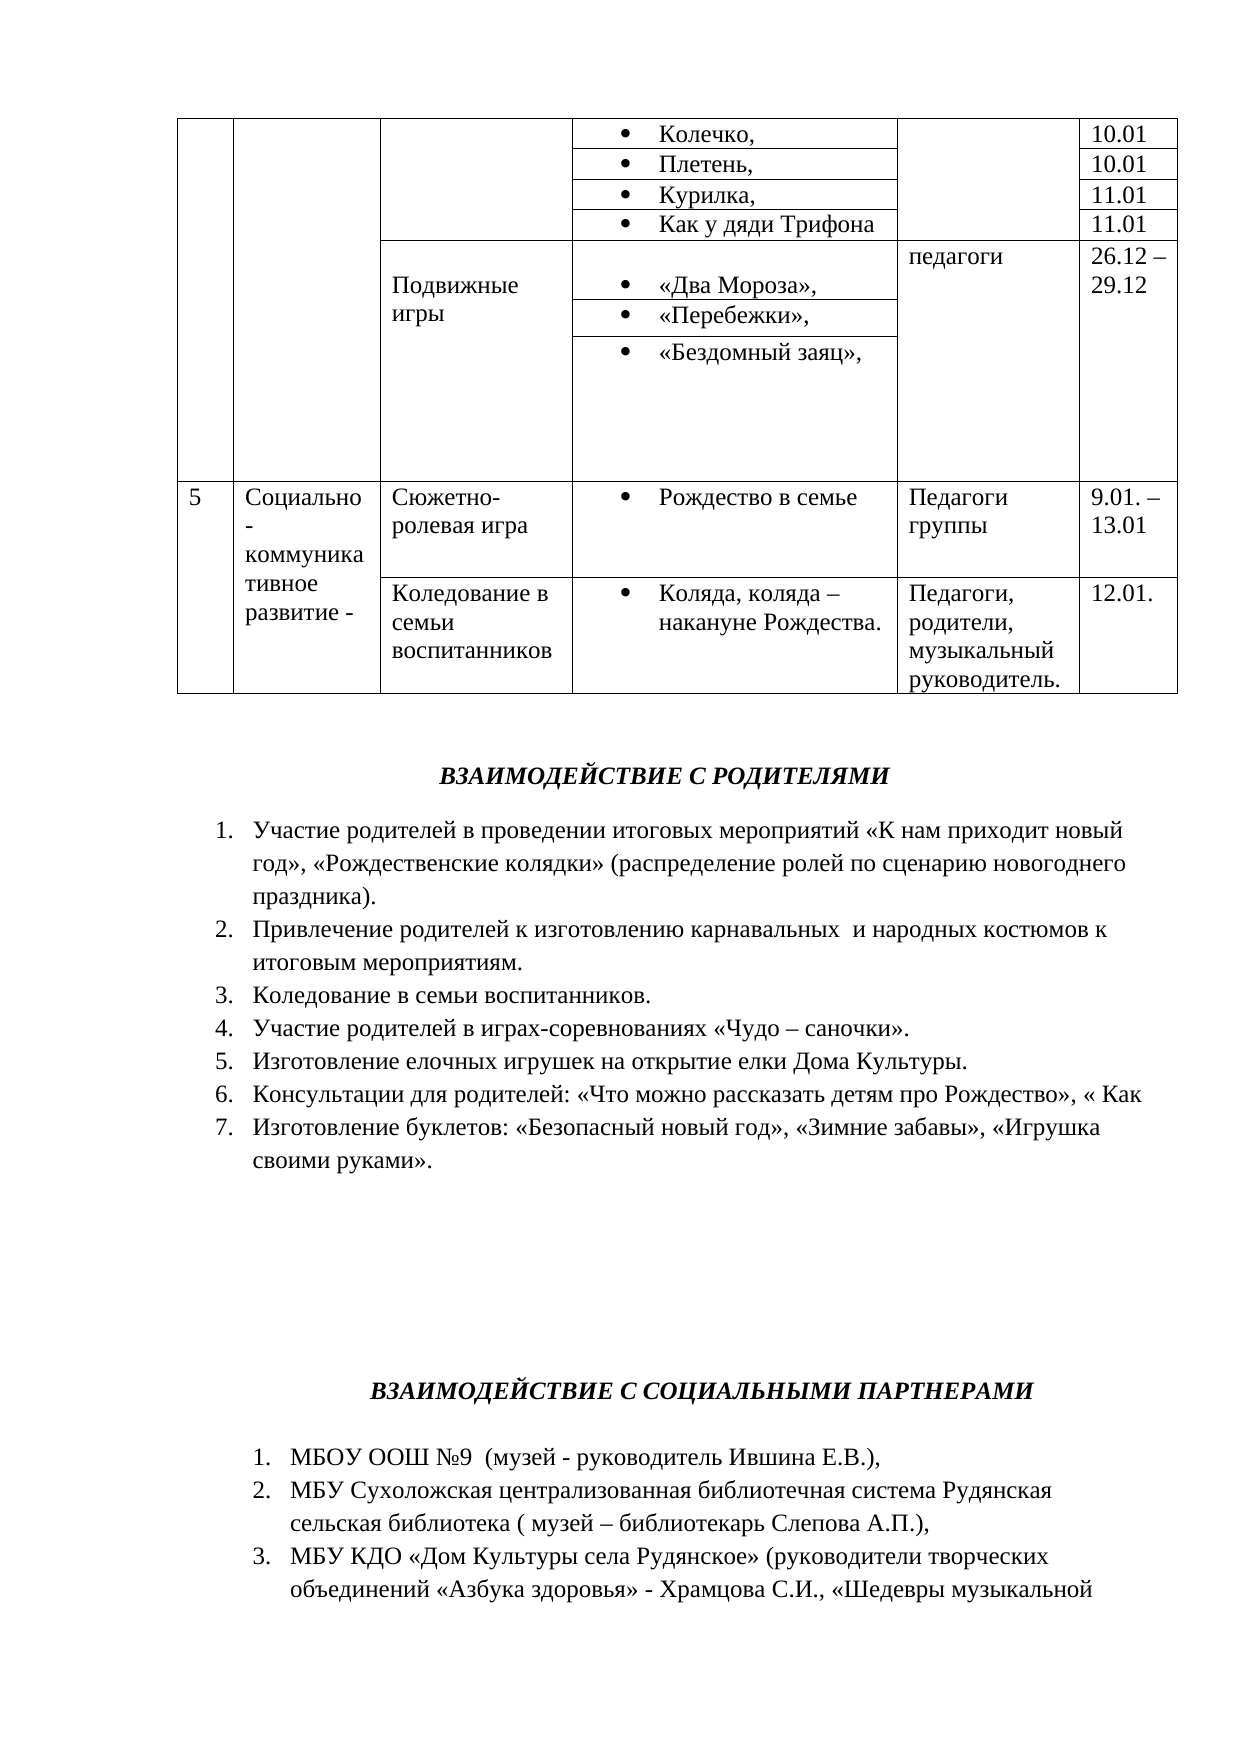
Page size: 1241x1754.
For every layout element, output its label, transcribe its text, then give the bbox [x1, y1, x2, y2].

table_cell 11.01 [1080, 180, 1177, 208]
list Участие родителей в играх-соревнованиях «Чудо – саночки». [215, 1013, 1152, 1042]
table_cell 11.01 [1080, 210, 1177, 240]
list МБОУ ООШ №9 (музей - руководитель Ившина Е.В.), [252, 1442, 1152, 1471]
list Коледование в семьи воспитанников. [215, 980, 1152, 1009]
list Консультации для родителей: «Что можно рассказать детям про Рождество», « Как [215, 1079, 1152, 1108]
table_cell Как у дяди Трифона [573, 210, 897, 240]
table_cell Подвижные игры [381, 241, 572, 481]
table_cell «Бездомный заяц», [573, 337, 897, 481]
table_cell Рождество в семье [573, 482, 897, 577]
table_cell Коледование в семьи воспитанников [381, 578, 572, 693]
table_cell 12.01. [1080, 578, 1177, 693]
table_cell Педагоги группы [898, 482, 1079, 577]
table_cell «Перебежки», [573, 300, 897, 336]
table_cell Социально- коммуникативное развитие - [234, 482, 380, 693]
list Участие родителей в проведении итоговых мероприятий «К нам приходит новый год», «Рождественские колядки» (распределение ролей по сценарию новогоднего праздника). [215, 815, 1152, 910]
table_cell Сюжетно-ролевая игра [381, 482, 572, 577]
table_cell Курилка, [573, 180, 897, 208]
list Привлечение родителей к изготовлению карнавальных и народных костюмов к итоговым мероприятиям. [215, 914, 1152, 976]
table_cell 26.12 – 29.12 [1080, 241, 1177, 481]
table_cell Педагоги, родители, музыкальный руководитель. [898, 578, 1079, 693]
table_cell 10.01 [1080, 119, 1177, 148]
list ВЗАИМОДЕЙСТВИЕ С СОЦИАЛЬНЫМИ ПАРТНЕРАМИ [252, 1376, 1152, 1405]
table_cell «Два Мороза», [573, 241, 897, 299]
table_cell Колечко, [573, 119, 897, 148]
table_cell 5 [178, 482, 233, 693]
table_cell педагоги [898, 241, 1079, 481]
table_cell Плетень, [573, 149, 897, 179]
list Изготовление буклетов: «Безопасный новый год», «Зимние забавы», «Игрушка своими руками». [215, 1112, 1152, 1174]
table_cell 10.01 [1080, 149, 1177, 179]
table_cell Коляда, коляда – накануне Рождества. [573, 578, 897, 693]
list МБУ Сухоложская централизованная библиотечная система Рудянская сельская библиотека ( музей – библиотекарь Слепова А.П.), [252, 1475, 1152, 1537]
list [252, 1541, 1152, 1603]
text ВЗАИМОДЕЙСТВИЕ С РОДИТЕЛЯМИ [177, 761, 1152, 790]
table_cell 9.01. – 13.01 [1080, 482, 1177, 577]
list Изготовление елочных игрушек на открытие елки Дома Культуры. [215, 1046, 1152, 1075]
